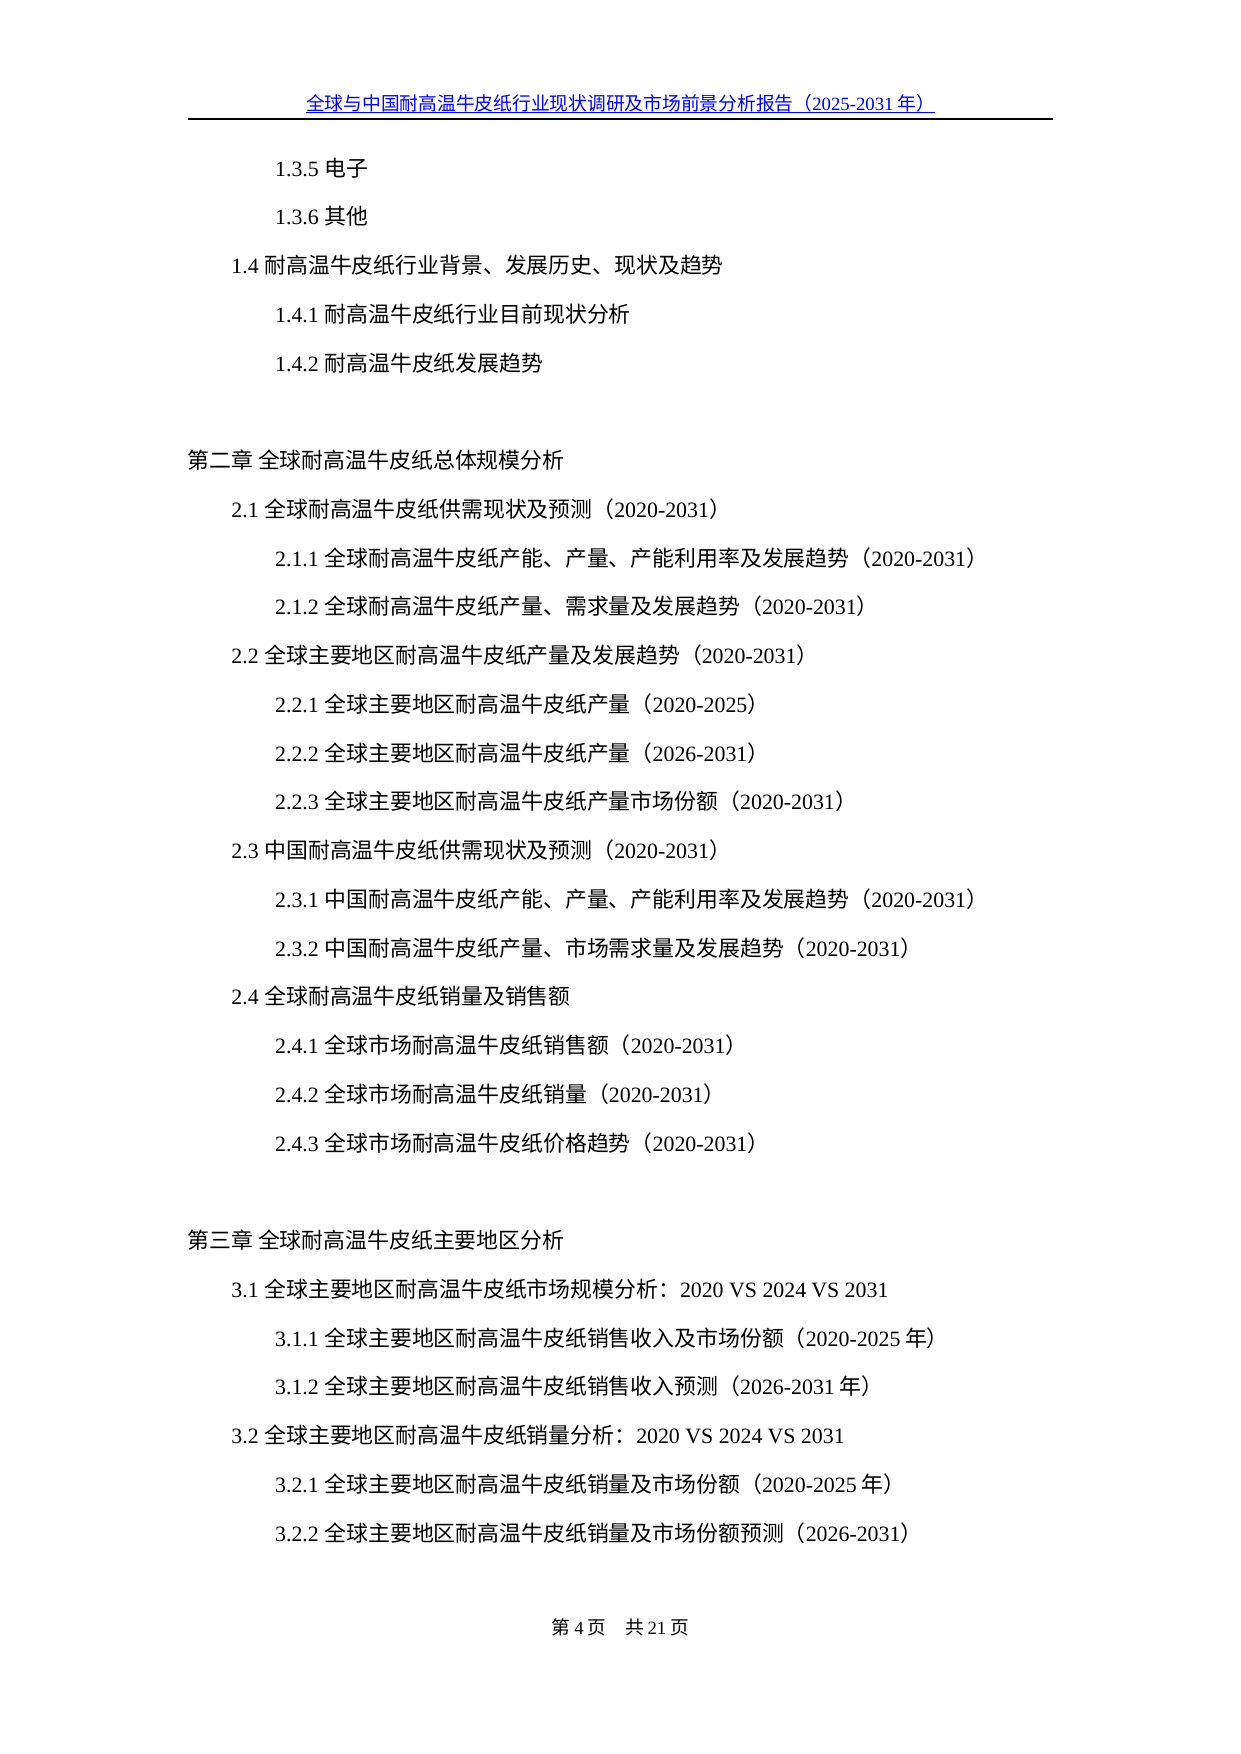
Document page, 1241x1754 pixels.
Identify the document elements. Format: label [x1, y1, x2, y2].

text [187, 150, 1053, 1548]
